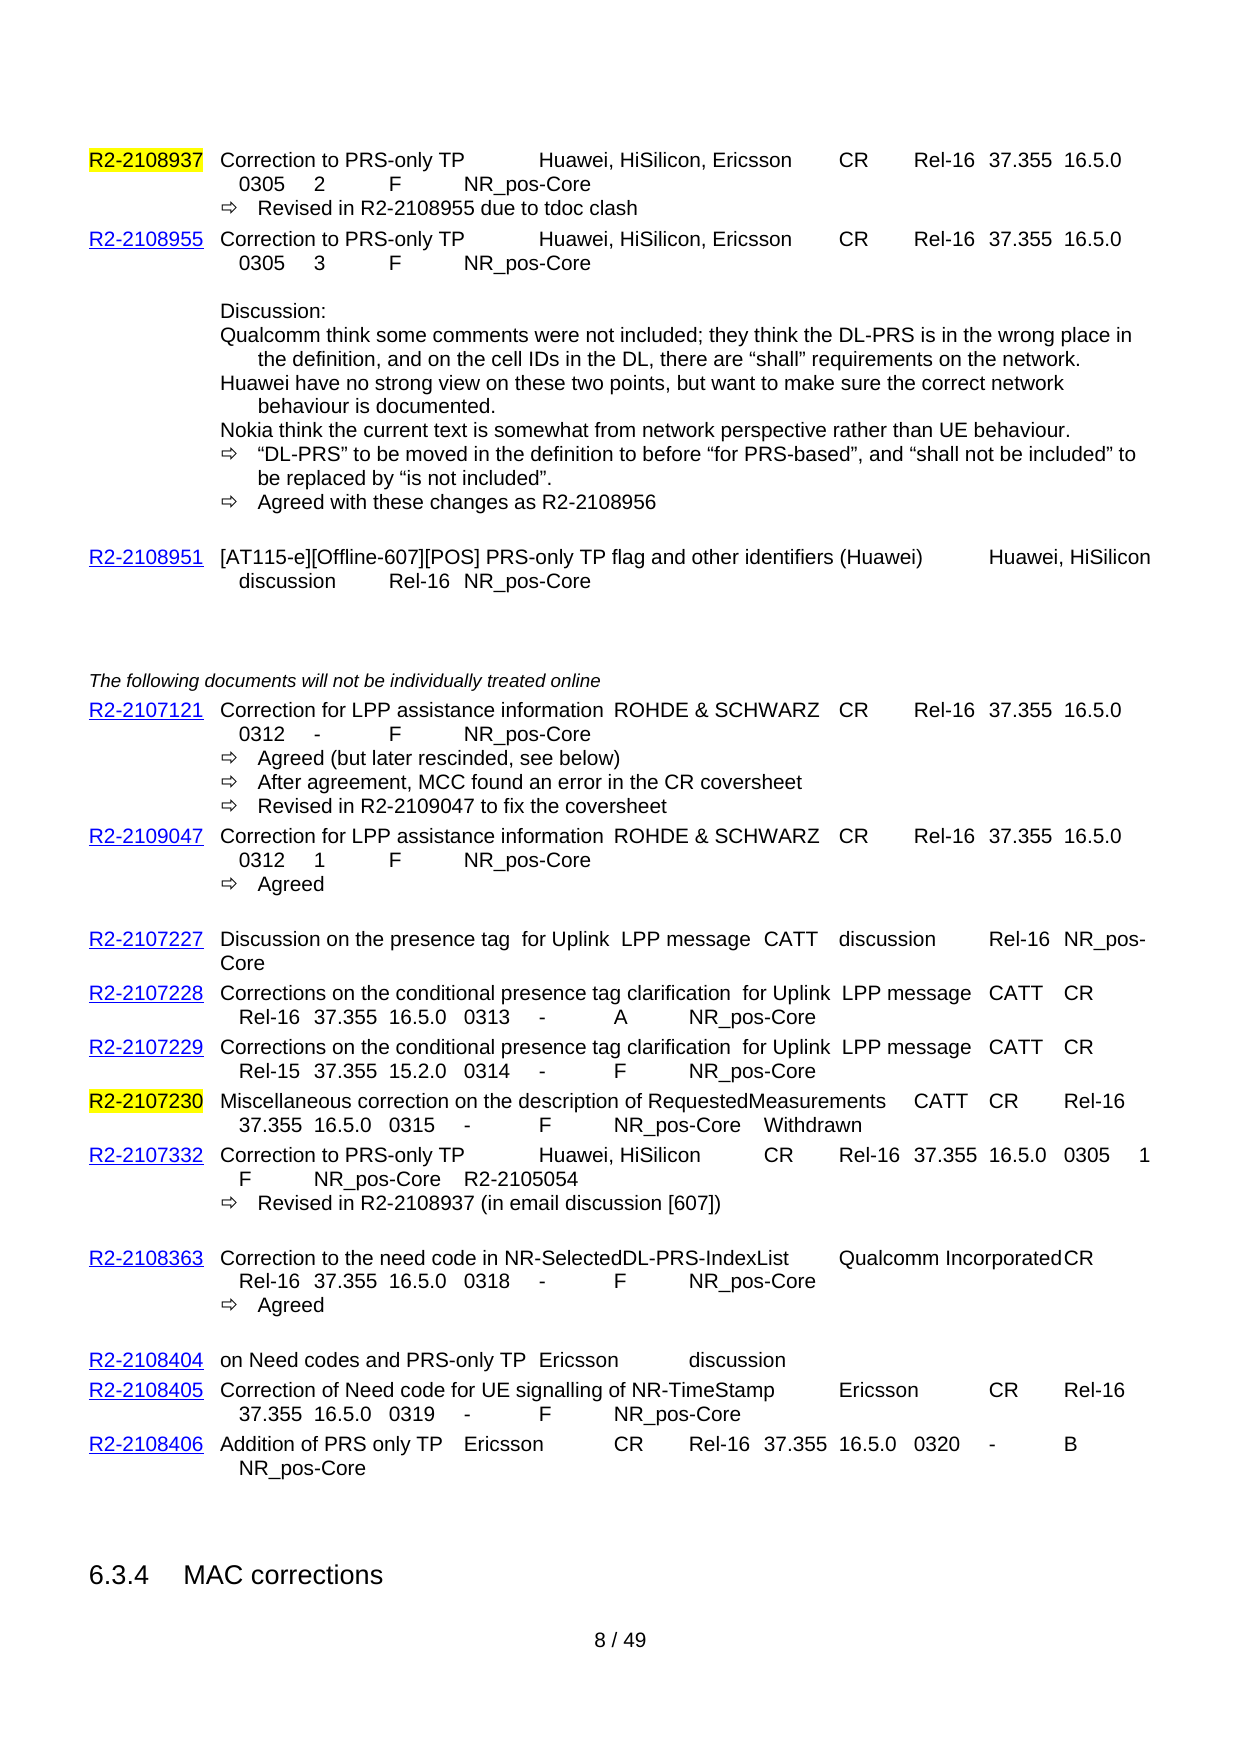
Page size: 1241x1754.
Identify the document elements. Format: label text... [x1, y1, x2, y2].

list Revised in R2-2109047 to fix the coversheet [220, 794, 1152, 818]
list Agreed [220, 1293, 1152, 1317]
list Revised in R2-2108955 due to tdoc clash [220, 196, 1152, 220]
text Nokia think the current text is somewhat from network perspective rather than UE behaviour. [220, 418, 1152, 442]
title R2-2108363 Correction to the need code in NR-SelectedDL-PRS-IndexList Qualcomm Incorporated CR Rel-16 37.355 16.5.0 0318 - F NR_pos-Core [89, 1245, 1152, 1293]
title R2-2107121 Correction for LPP assistance information ROHDE & SCHWARZ CR Rel-16 37.355 16.5.0 0312 - F NR_pos-Core [89, 698, 1152, 746]
text The following documents will not be individually treated online [89, 670, 1152, 692]
title R2-2108405 Correction of Need code for UE signalling of NR-TimeStamp Ericsson CR Rel-16 37.355 16.5.0 0319 - F NR_pos-Core [89, 1378, 1152, 1426]
text Discussion: [220, 298, 1152, 322]
title R2-2107228 Corrections on the conditional presence tag clarification for Uplink LPP message CATT CR Rel-16 37.355 16.5.0 0313 - A NR_pos-Core [89, 981, 1152, 1029]
list Agreed (but later rescinded, see below) [220, 746, 1152, 770]
title R2-2108404 on Need codes and PRS-only TP Ericsson discussion [89, 1348, 1152, 1372]
text Huawei have no strong view on these two points, but want to make sure the correct network behaviour is documented. [220, 370, 1152, 418]
title R2-2108951 [AT115-e][Offline-607][POS] PRS-only TP flag and other identifiers (Huawei) Huawei, HiSilicon discussion Rel-16 NR_pos-Core [89, 544, 1152, 592]
title R2-2107332 Correction to PRS-only TP Huawei, HiSilicon CR Rel-16 37.355 16.5.0 0305 1 F NR_pos-Core R2-2105054 [89, 1143, 1152, 1191]
title R2-2107230 Miscellaneous correction on the description of RequestedMeasurements CATT CR Rel-16 37.355 16.5.0 0315 - F NR_pos-Core Withdrawn [89, 1089, 1152, 1137]
title R2-2107229 Corrections on the conditional presence tag clarification for Uplink LPP message CATT CR Rel-15 37.355 15.2.0 0314 - F NR_pos-Core [89, 1035, 1152, 1083]
subtitle 6.3.4 MAC corrections [89, 1559, 1152, 1590]
list After agreement, MCC found an error in the CR coversheet [220, 770, 1152, 794]
list Revised in R2-2108937 (in email discussion [607]) [220, 1191, 1152, 1215]
title R2-2107227 Discussion on the presence tag for Uplink LPP message CATT discussion Rel-16 NR_pos-Core [89, 927, 1152, 974]
title R2-2108955 Correction to PRS-only TP Huawei, HiSilicon, Ericsson CR Rel-16 37.355 16.5.0 0305 3 F NR_pos-Core [89, 227, 1152, 274]
title R2-2108937 Correction to PRS-only TP Huawei, HiSilicon, Ericsson CR Rel-16 37.355 16.5.0 0305 2 F NR_pos-Core [89, 148, 1152, 196]
list “DL-PRS” to be moved in the definition to before “for PRS-based”, and “shall not be included” to be replaced by “is not included”. [220, 442, 1152, 490]
list Agreed with these changes as R2-2108956 [220, 490, 1152, 514]
text Qualcomm think some comments were not included; they think the DL-PRS is in the wrong place in the definition, and on the cell IDs in the DL, there are “shall” requirements on the network. [220, 322, 1152, 370]
title R2-2108406 Addition of PRS only TP Ericsson CR Rel-16 37.355 16.5.0 0320 - B NR_pos-Core [89, 1432, 1152, 1480]
title R2-2109047 Correction for LPP assistance information ROHDE & SCHWARZ CR Rel-16 37.355 16.5.0 0312 1 F NR_pos-Core [89, 824, 1152, 872]
list Agreed [220, 872, 1152, 896]
